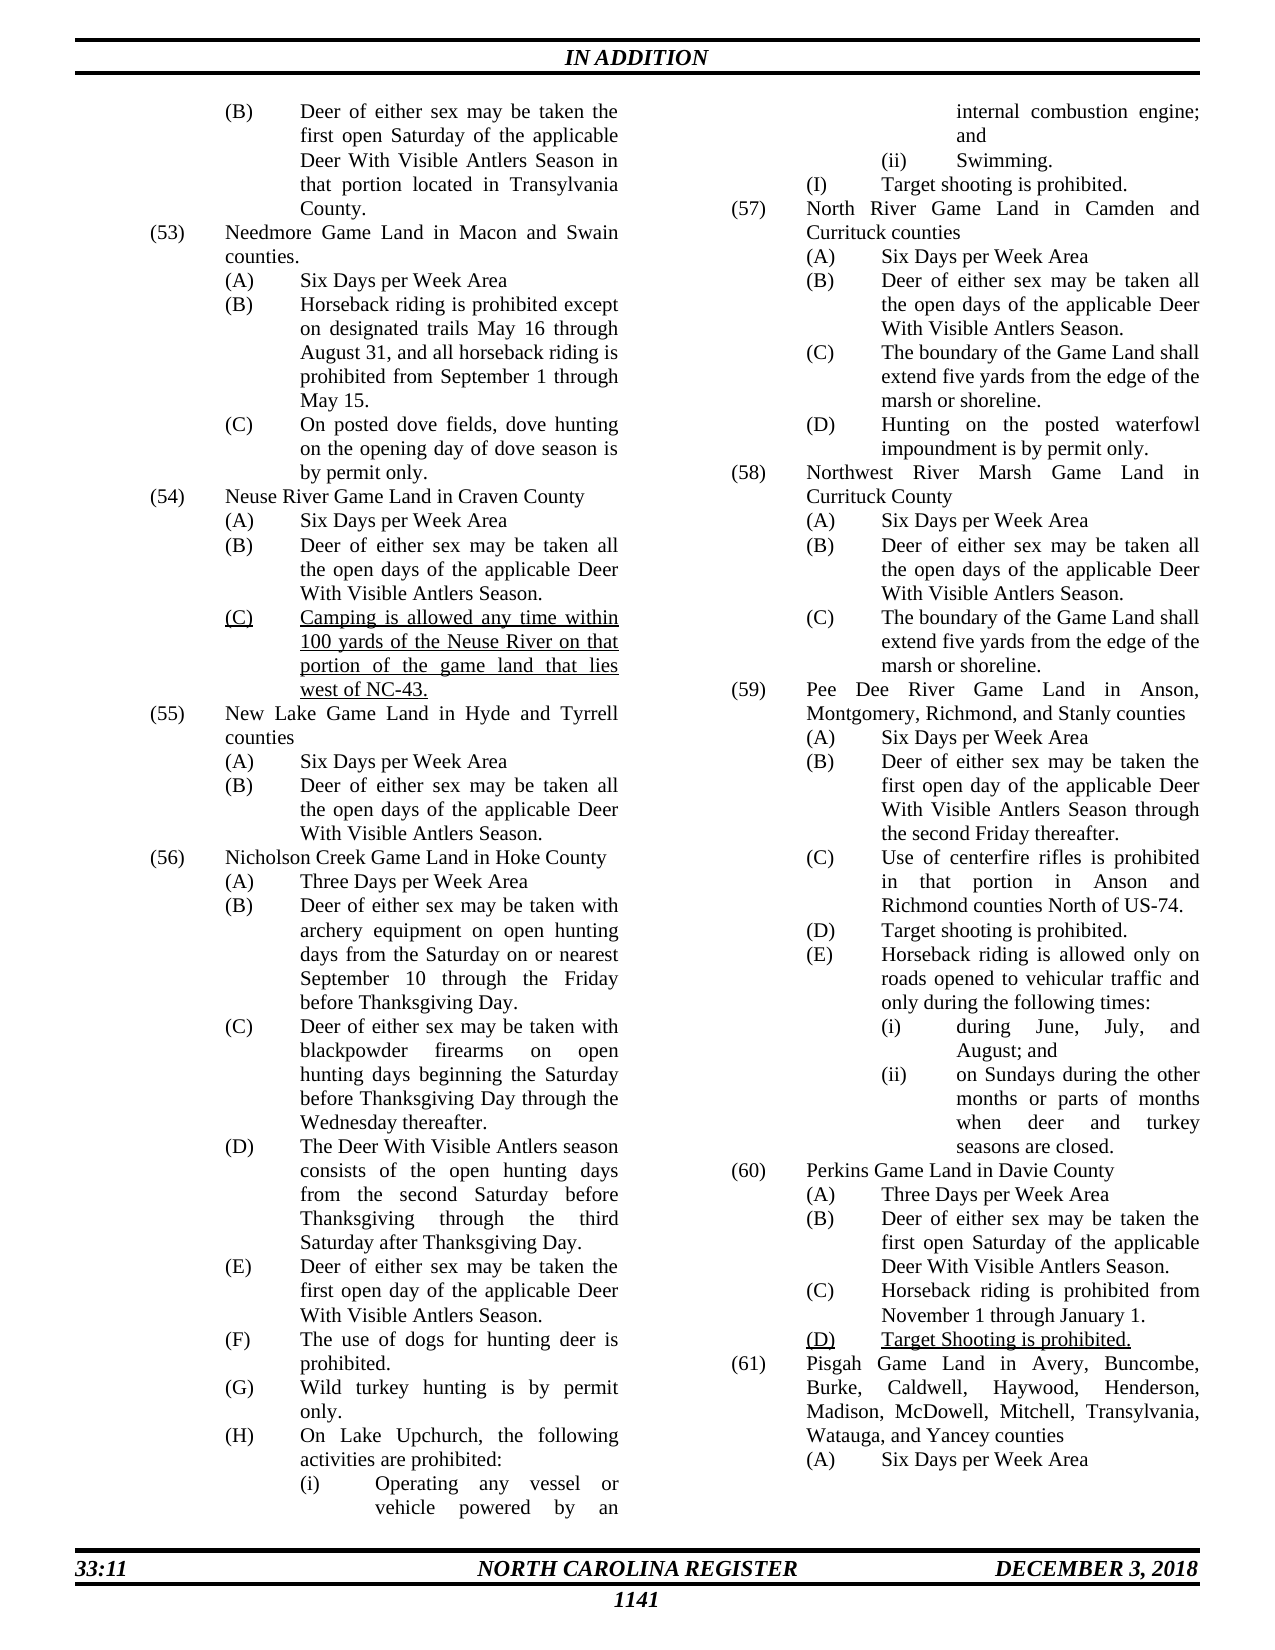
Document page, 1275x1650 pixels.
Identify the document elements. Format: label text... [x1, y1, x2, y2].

text (E) Horseback riding is allowed only on roads opened to vehicular traffic and only during the following times: [806, 942, 1200, 1014]
text (D) Hunting on the posted waterfowl impoundment is by permit only. [806, 412, 1200, 460]
text (i) during June, July, and August; and [881, 1014, 1200, 1062]
text (54) Neuse River Game Land in Craven County [150, 484, 619, 508]
text (53) Needmore Game Land in Macon and Swain counties. [150, 220, 619, 268]
text (57) North River Game Land in Camden and Currituck counties [731, 196, 1200, 244]
text (D) Target Shooting is prohibited. [806, 1327, 1200, 1351]
text (B) Deer of either sex may be taken the first open Saturday of the applicable Deer With Visible Antlers Season. [806, 1206, 1200, 1278]
text (D) Target shooting is prohibited. [806, 917, 1200, 942]
text (58) Northwest River Marsh Game Land in Currituck County [731, 460, 1200, 508]
text (E) Deer of either sex may be taken the first open day of the applicable Deer With Visible Antlers Season. [225, 1254, 619, 1327]
text (B) Deer of either sex may be taken all the open days of the applicable Deer With Visible Antlers Season. [225, 773, 619, 845]
text (F) The use of dogs for hunting deer is prohibited. [225, 1327, 619, 1375]
text (i) Operating any vessel or vehicle powered by an internal combustion engine; and [300, 1471, 619, 1519]
text (B) Horseback riding is prohibited except on designated trails May 16 through August 31, and all horseback riding is prohibited from September 1 through May 15. [225, 292, 619, 412]
text (61) Pisgah Game Land in Avery, Buncombe, Burke, Caldwell, Haywood, Henderson, Madison, McDowell, Mitchell, Transylvania, Watauga, and Yancey counties [731, 1351, 1200, 1447]
text (G) Wild turkey hunting is by permit only. [225, 1375, 619, 1423]
text (A) Six Days per Week Area [225, 508, 619, 532]
text (55) New Lake Game Land in Hyde and Tyrrell counties [150, 701, 619, 749]
text (ii) Swimming. [881, 147, 1200, 172]
text (H) On Lake Upchurch, the following activities are prohibited: [225, 1423, 619, 1471]
text (A) Six Days per Week Area [806, 508, 1200, 532]
text (A) Three Days per Week Area [806, 1182, 1200, 1206]
text (A) Six Days per Week Area [225, 749, 619, 773]
text (C) On posted dove fields, dove hunting on the opening day of dove season is by permit only. [225, 412, 619, 484]
text (B) Deer of either sex may be taken all the open days of the applicable Deer With Visible Antlers Season. [225, 532, 619, 605]
text (56) Nicholson Creek Game Land in Hoke County [150, 845, 619, 869]
text (C) Use of centerfire rifles is prohibited in that portion in Anson and Richmond counties North of US-74. [806, 845, 1200, 917]
text (A) Six Days per Week Area [225, 268, 619, 292]
text (A) Three Days per Week Area [225, 869, 619, 893]
text (60) Perkins Game Land in Davie County [731, 1158, 1200, 1182]
text (A) Six Days per Week Area [806, 725, 1200, 749]
text (C) Deer of either sex may be taken with blackpowder firearms on open hunting days beginning the Saturday before Thanksgiving Day through the Wednesday thereafter. [225, 1014, 619, 1134]
text (B) Deer of either sex may be taken the first open day of the applicable Deer With Visible Antlers Season through the second Friday thereafter. [806, 749, 1200, 845]
text (A) Six Days per Week Area [806, 1447, 1200, 1471]
text (B) Deer of either sex may be taken the first open Saturday of the applicable Deer With Visible Antlers Season in that portion located in Transylvania County. [225, 99, 619, 220]
text (B) Deer of either sex may be taken with archery equipment on open hunting days from the Saturday on or nearest September 10 through the Friday before Thanksgiving Day. [225, 893, 619, 1014]
text (59) Pee Dee River Game Land in Anson, Montgomery, Richmond, and Stanly counties [731, 677, 1200, 725]
text (C) The boundary of the Game Land shall extend five yards from the edge of the marsh or shoreline. [806, 605, 1200, 677]
text (B) Deer of either sex may be taken all the open days of the applicable Deer With Visible Antlers Season. [806, 268, 1200, 340]
text (A) Six Days per Week Area [806, 244, 1200, 268]
text (i) Operating any vessel or vehicle powered by an internal combustion engine; and [881, 99, 1200, 147]
text (I) Target shooting is prohibited. [806, 172, 1200, 196]
text (ii) on Sundays during the other months or parts of months when deer and turkey seasons are closed. [881, 1062, 1200, 1158]
text (C) The boundary of the Game Land shall extend five yards from the edge of the marsh or shoreline. [806, 340, 1200, 412]
text (C) Camping is allowed any time within 100 yards of the Neuse River on that portion of the game land that lies west of NC-43. [225, 605, 619, 701]
text (B) Deer of either sex may be taken all the open days of the applicable Deer With Visible Antlers Season. [806, 532, 1200, 605]
text (C) Horseback riding is prohibited from November 1 through January 1. [806, 1278, 1200, 1327]
text (D) The Deer With Visible Antlers season consists of the open hunting days from the second Saturday before Thanksgiving through the third Saturday after Thanksgiving Day. [225, 1134, 619, 1254]
